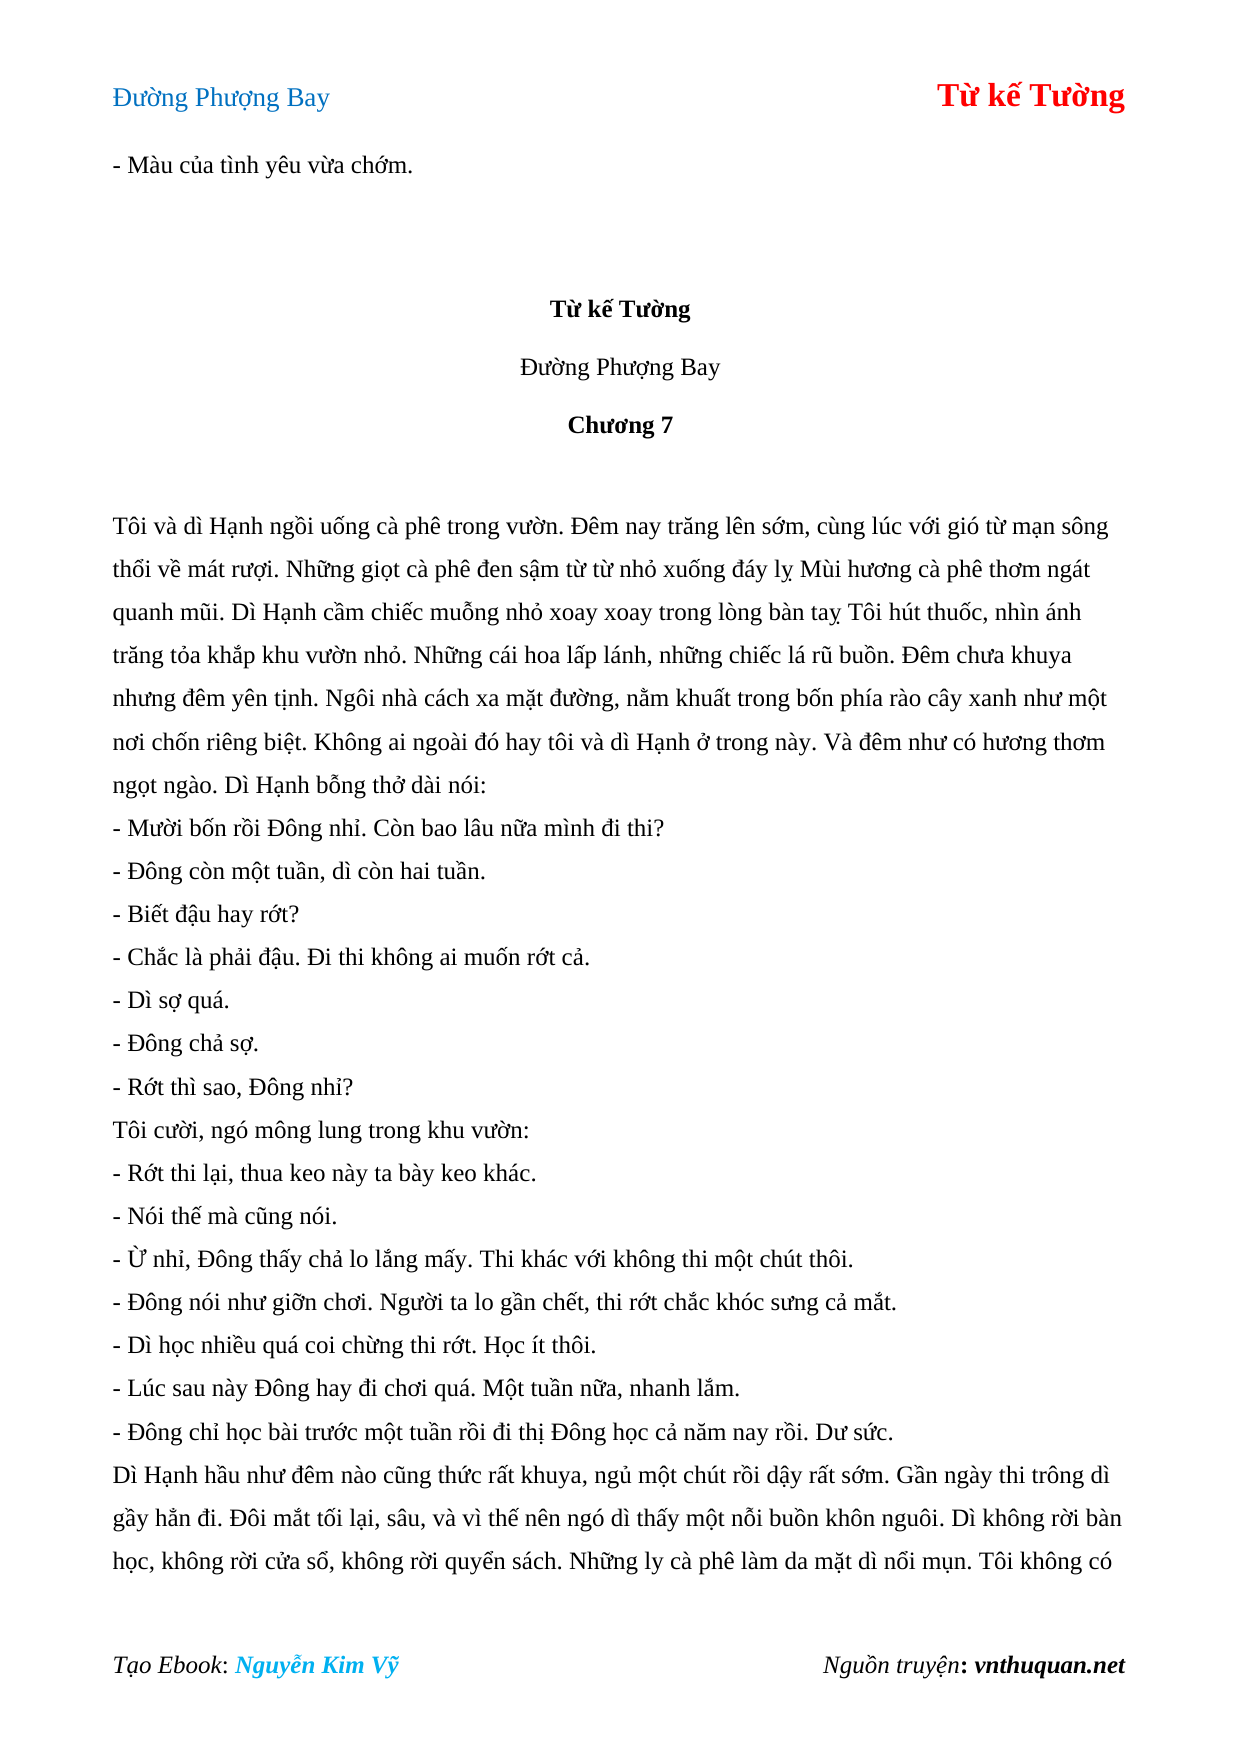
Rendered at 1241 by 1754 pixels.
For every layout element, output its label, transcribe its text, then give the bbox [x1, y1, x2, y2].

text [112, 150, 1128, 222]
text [112, 468, 1128, 1575]
text Đường Phượng Bay [112, 352, 1128, 381]
text Chương 7 [112, 410, 1128, 439]
text Từ kế Tường [112, 294, 1128, 323]
